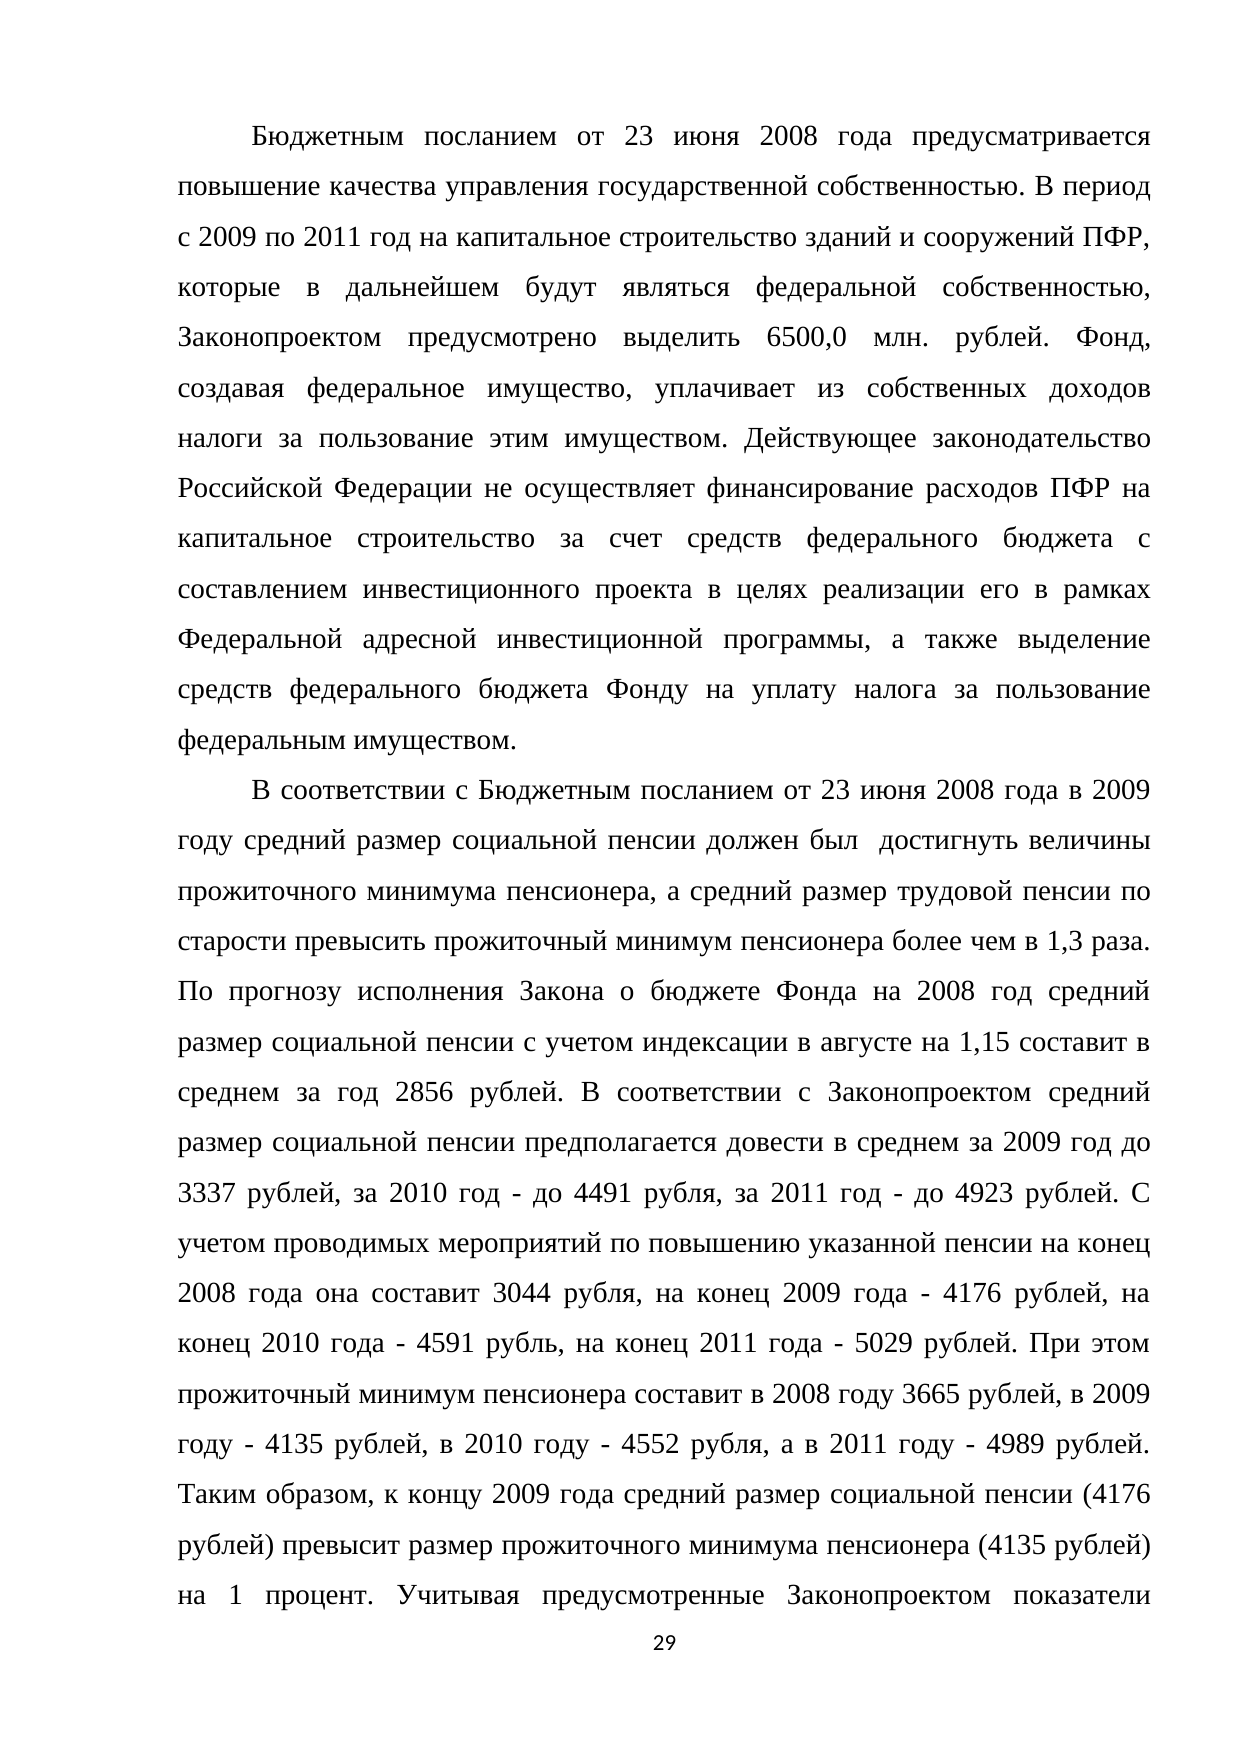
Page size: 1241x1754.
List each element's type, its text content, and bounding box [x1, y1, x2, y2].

text Бюджетным посланием от 23 июня 2008 года предусматривается повышение качества управления государственной собственностью. В период с 2009 по 2011 год на капитальное строительство зданий и сооружений ПФР, которые в дальнейшем будут являться федеральной собственностью, Законопроектом предусмотрено выделить 6500,0 млн. рублей. Фонд, создавая федеральное имущество, уплачивает из собственных доходов налоги за пользование этим имуществом. Действующее законодательство Российской Федерации не осуществляет финансирование расходов ПФР на капитальное строительство за счет средств федерального бюджета с составлением инвестиционного проекта в целях реализации его в рамках Федеральной адресной инвестиционной программы, а также выделение средств федерального бюджета Фонду на уплату налога за пользование федеральным имуществом. [177, 118, 1152, 755]
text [177, 772, 1152, 1611]
